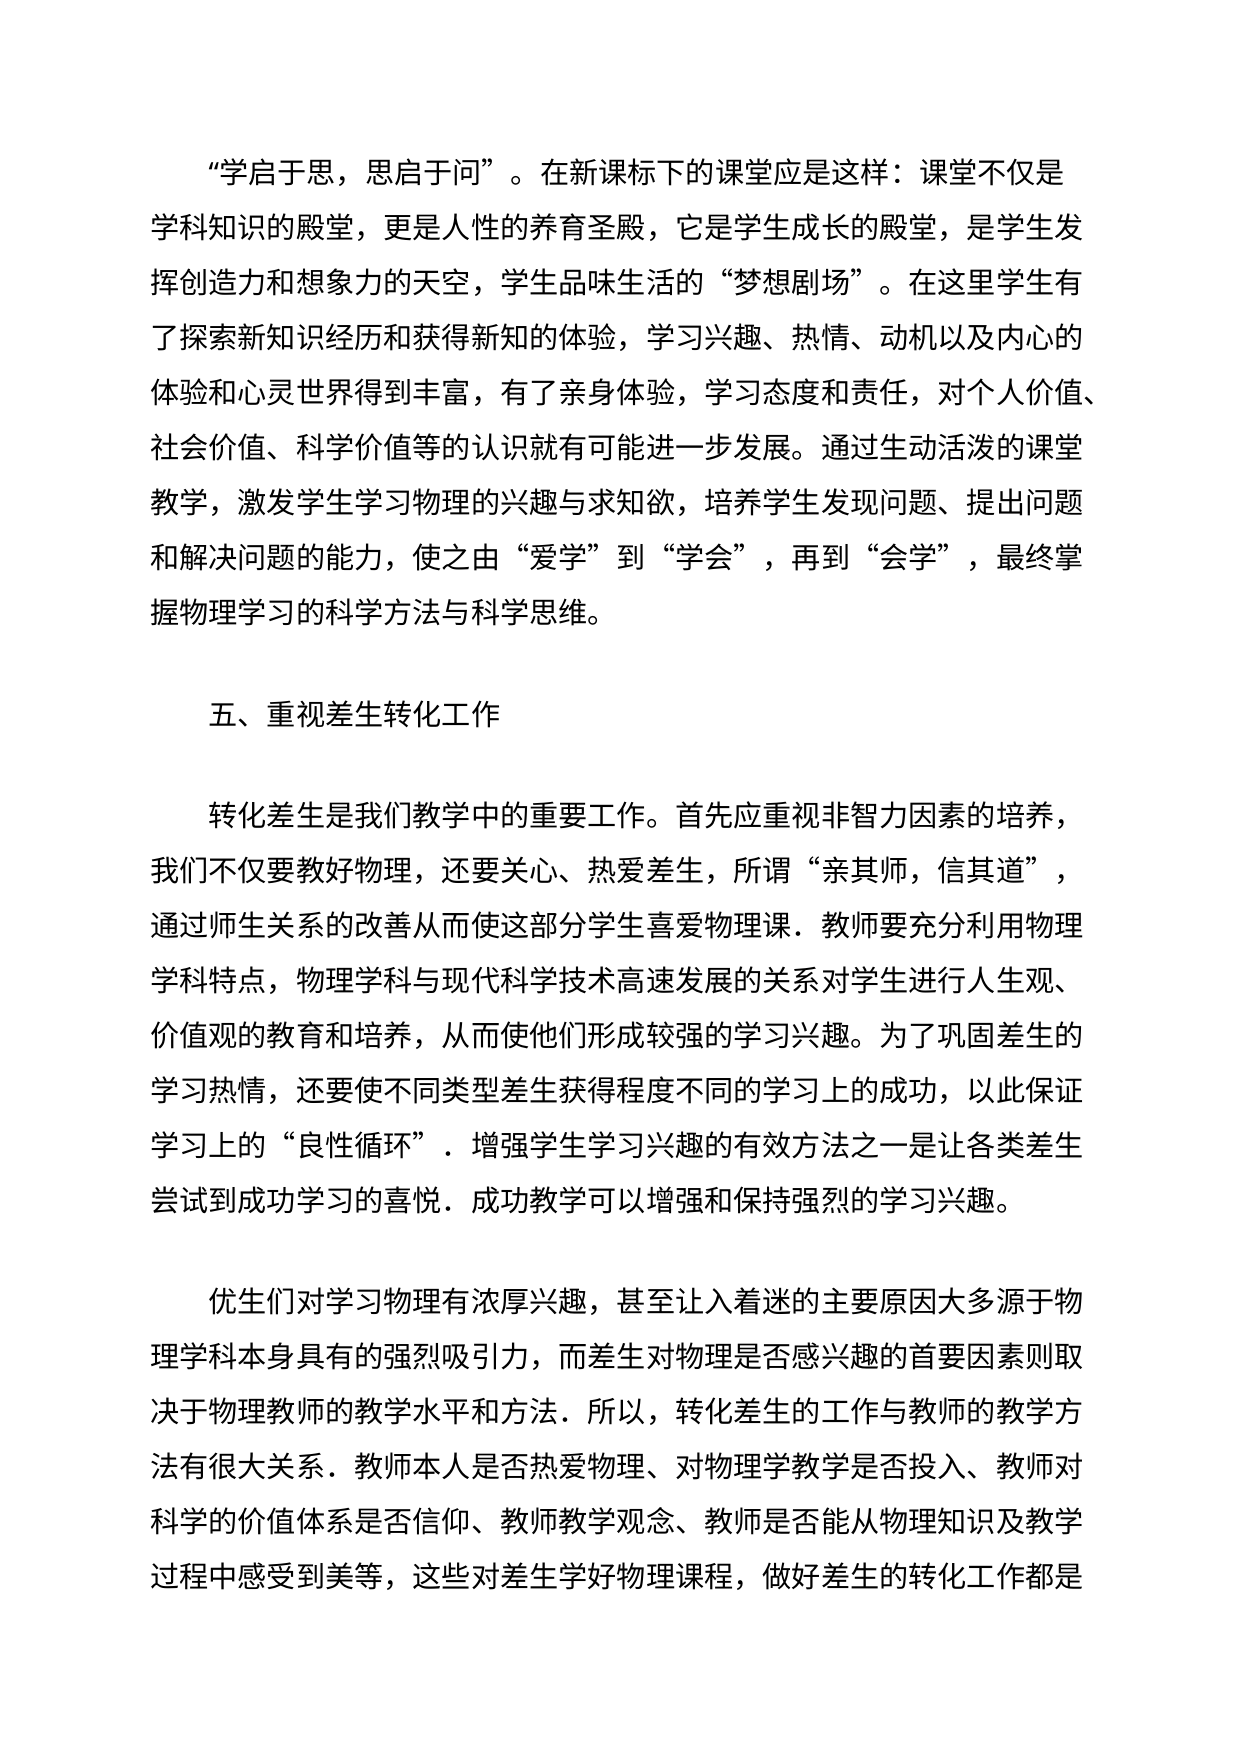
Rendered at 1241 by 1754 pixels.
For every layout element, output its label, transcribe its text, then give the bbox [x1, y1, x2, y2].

text “学启于思，思启于问”。在新课标下的课堂应是这样：课堂不仅是学科知识的殿堂，更是人性的养育圣殿，它是学生成长的殿堂，是学生发挥创造力和想象力的天空，学生品味生活的“梦想剧场”。在这里学生有了探索新知识经历和获得新知的体验，学习兴趣、热情、动机以及内心的体验和心灵世界得到丰富，有了亲身体验，学习态度和责任，对个人价值、社会价值、科学价值等的认识就有可能进一步发展。通过生动活泼的课堂教学，激发学生学习物理的兴趣与求知欲，培养学生发现问题、提出问题和解决问题的能力，使之由“爱学”到“学会”，再到“会学”，最终掌握物理学习的科学方法与科学思维。 [150, 150, 1090, 632]
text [150, 1279, 1090, 1596]
text 转化差生是我们教学中的重要工作。首先应重视非智力因素的培养，我们不仅要教好物理，还要关心、热爱差生，所谓“亲其师，信其道”，通过师生关系的改善从而使这部分学生喜爱物理课．教师要充分利用物理学科特点，物理学科与现代科学技术高速发展的关系对学生进行人生观、价值观的教育和培养，从而使他们形成较强的学习兴趣。为了巩固差生的学习热情，还要使不同类型差生获得程度不同的学习上的成功，以此保证学习上的“良性循环”．增强学生学习兴趣的有效方法之一是让各类差生尝试到成功学习的喜悦．成功教学可以增强和保持强烈的学习兴趣。 [150, 793, 1090, 1219]
text 五、重视差生转化工作 [150, 691, 1090, 733]
